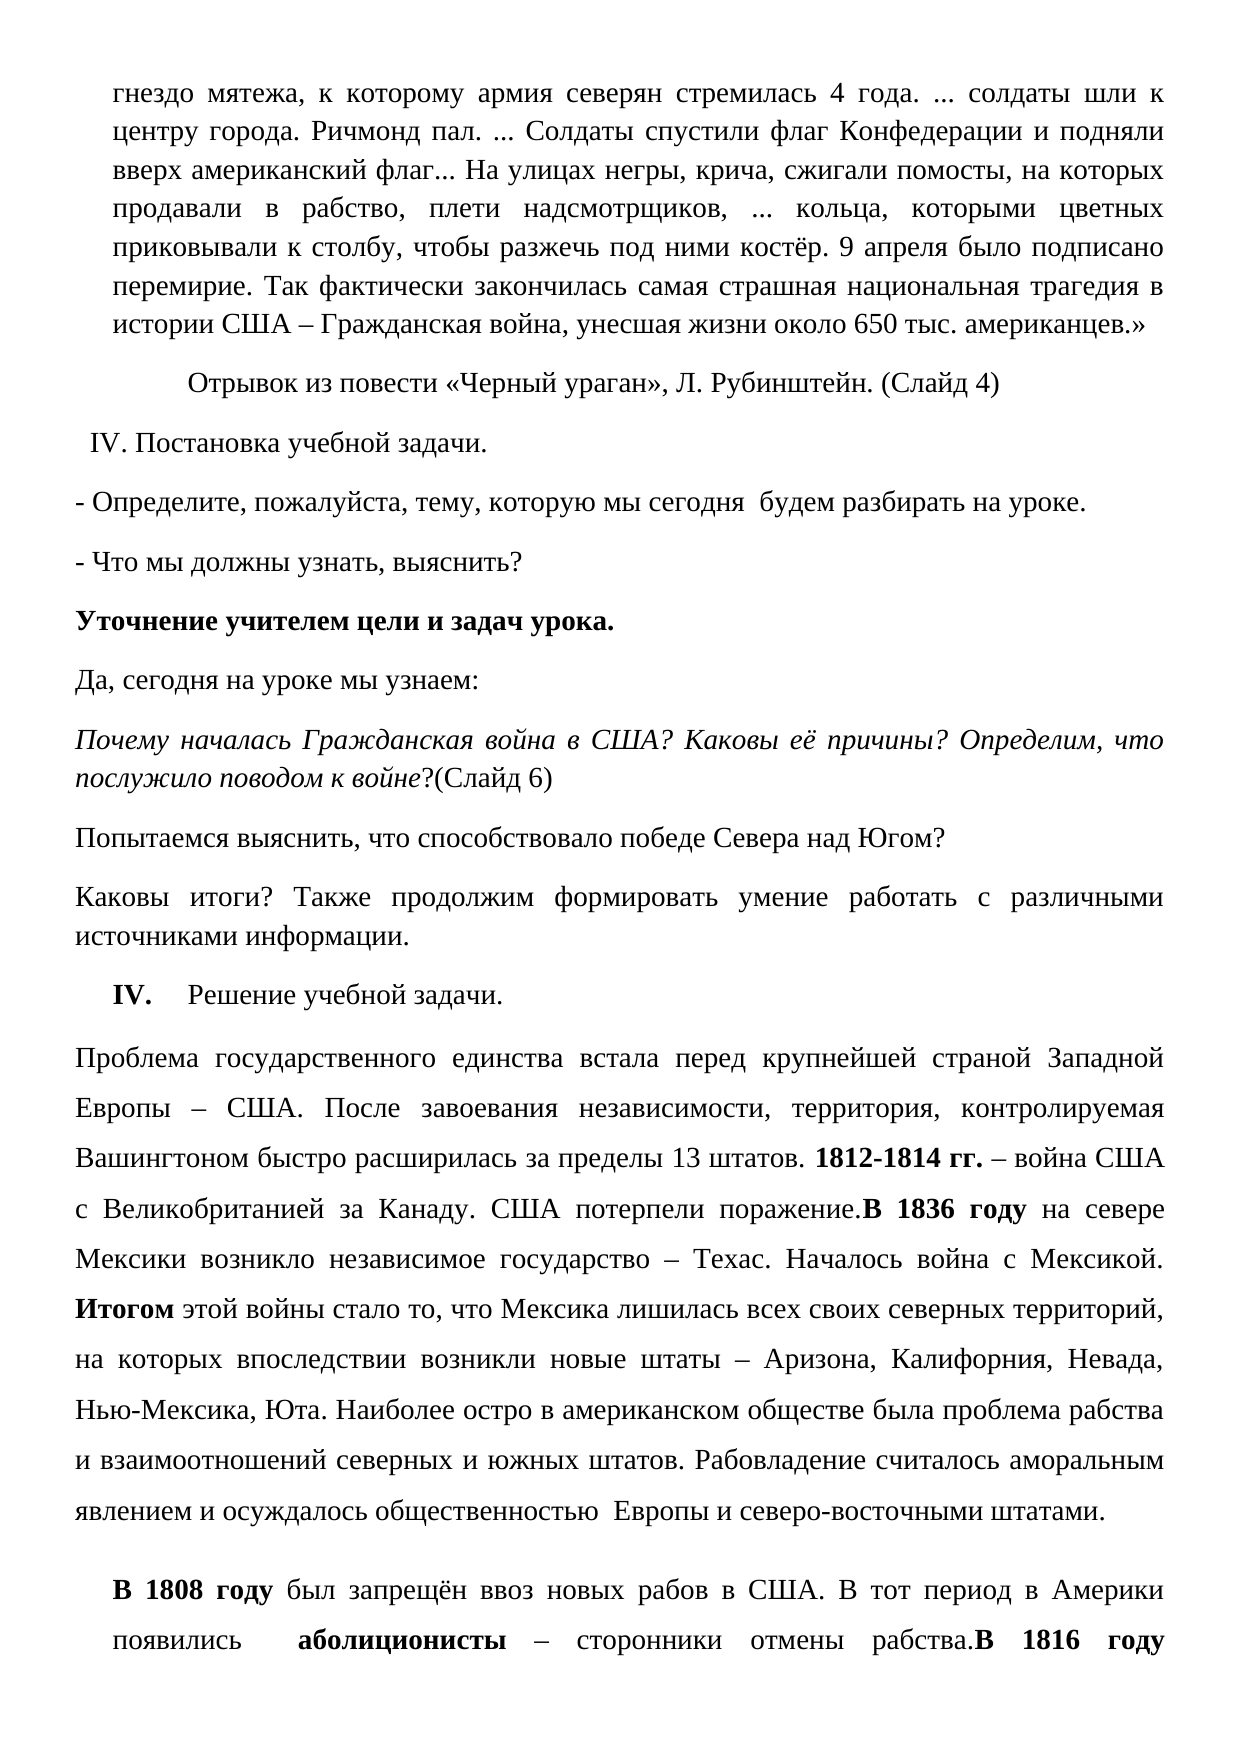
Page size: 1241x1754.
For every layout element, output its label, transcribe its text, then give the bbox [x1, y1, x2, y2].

text - Определите, пожалуйста, тему, которую мы сегодня будем разбирать на уроке. [75, 484, 1165, 518]
text Попытаемся выяснить, что способствовало победе Севера над Югом? [75, 820, 1165, 853]
text Каковы итоги? Также продолжим формировать умение работать с различными источниками информации. [75, 879, 1165, 951]
text IV. Постановка учебной задачи. [75, 425, 1165, 458]
text Да, сегодня на уроке мы узнаем: [75, 662, 1165, 696]
text Проблема государственного единства встала перед крупнейшей страной Западной Европы – США. После завоевания независимости, территория, контролируемая Вашингтоном быстро расширилась за пределы 13 штатов. 1812-1814 гг. – война США с Великобританией за Канаду. США потерпели поражение.В 1836 году на севере Мексики возникло независимое государство – Техас. Началось война с Мексикой. Итогом этой войны стало то, что Мексика лишилась всех своих северных территорий, на которых впоследствии возникли новые штаты – Аризона, Калифорния, Невада, Нью-Мексика, Юта. Наиболее остро в американском обществе была проблема рабства и взаимоотношений северных и южных штатов. Рабовладение считалось аморальным явлением и осуждалось общественностью Европы и северо-восточными штатами. [75, 1040, 1165, 1526]
text Уточнение учителем цели и задач урока. [75, 603, 1165, 637]
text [112, 75, 1165, 340]
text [112, 1572, 1165, 1656]
text - Что мы должны узнать, выяснить? [75, 544, 1165, 577]
list Отрывок из повести «Черный ураган», Л. Рубинштейн. (Слайд 4) [187, 366, 1165, 399]
list Решение учебной задачи. [112, 977, 1165, 1011]
text Почему началась Гражданская война в США? Каковы её причины? Определим, что послужило поводом к войне?(Слайд 6) [75, 722, 1165, 794]
